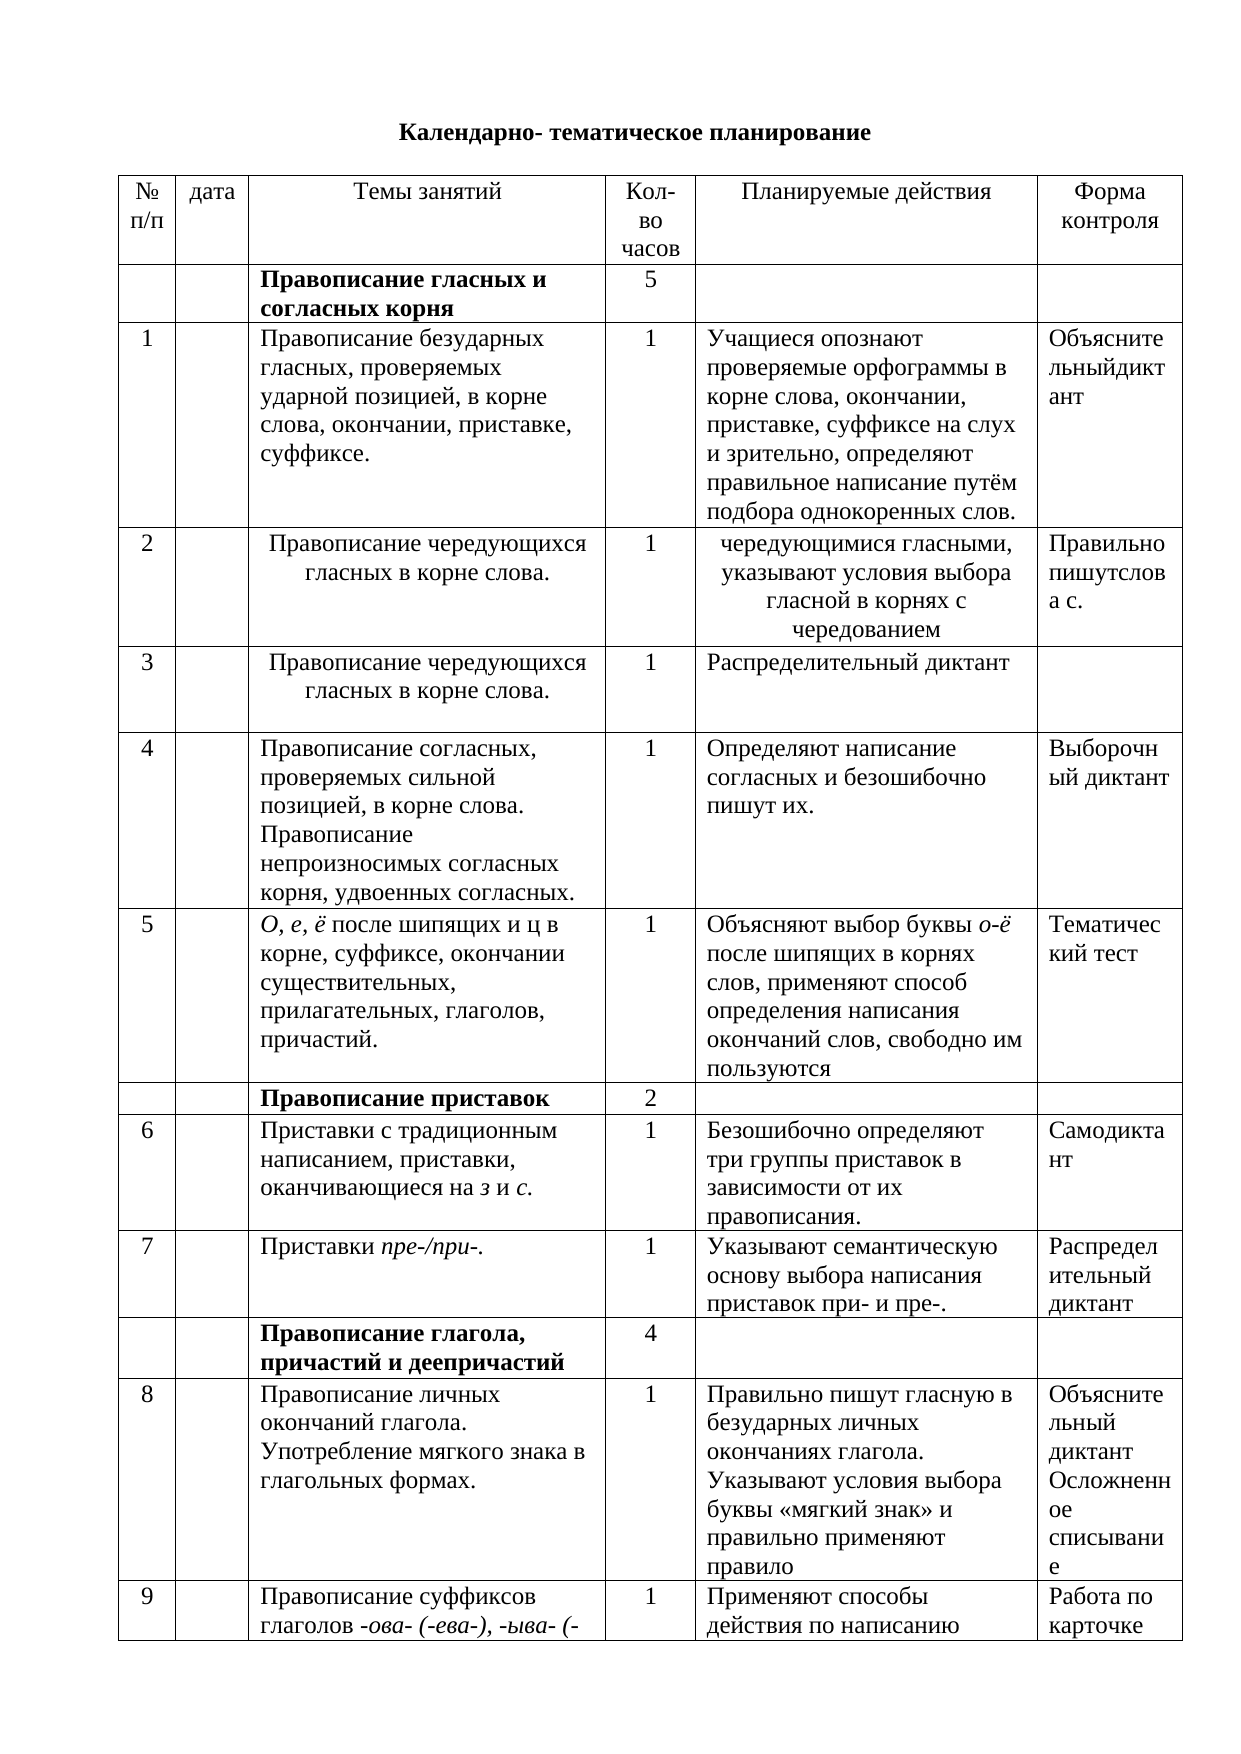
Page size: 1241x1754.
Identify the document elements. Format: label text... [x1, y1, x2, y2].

table_cell [119, 1318, 175, 1378]
table_cell [176, 1581, 248, 1640]
table_cell Правописание приставок [249, 1083, 605, 1114]
table_cell Распределительный диктант [696, 647, 1037, 732]
table_header Кол-во часов [606, 176, 695, 263]
table_cell [696, 1318, 1037, 1378]
table_cell [176, 528, 248, 646]
table_cell Правописание согласных, проверяемых сильной позицией, в корне слова. Правописание непроизносимых согласных корня, удвоенных согласных. [249, 733, 605, 908]
table_header № п/п [119, 176, 175, 263]
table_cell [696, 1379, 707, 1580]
table_cell Тематический тест [1038, 909, 1182, 1082]
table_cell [696, 1581, 1037, 1640]
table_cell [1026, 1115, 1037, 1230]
table_cell Объяснительныйдиктант [1038, 323, 1182, 527]
table_cell 6 [119, 1115, 175, 1230]
table_cell Правописание безударных гласных, проверяемых ударной позицией, в корне слова, окончании, приставке, суффиксе. [249, 323, 605, 527]
table_header дата [176, 176, 248, 263]
table_cell О, е, ё после шипящих и ц в корне, суффиксе, окончании существительных, прилагательных, глаголов, причастий. [249, 909, 605, 1082]
table_cell 1 [119, 323, 175, 527]
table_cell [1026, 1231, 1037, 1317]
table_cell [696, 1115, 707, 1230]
table_header Форма контроля [1038, 176, 1182, 263]
table_cell [176, 1379, 248, 1580]
table_cell чередующимися гласными, указывают условия выбора гласной в корнях с чередованием [696, 528, 1037, 646]
table_cell Правописание чередующихся гласных в корне слова. [249, 647, 605, 732]
table_cell 5 [119, 909, 175, 1082]
table_cell [176, 1115, 248, 1230]
table_cell 2 [119, 528, 175, 646]
table_cell 8 [119, 1379, 175, 1580]
table_cell Приставки с традиционным написанием, приставки, оканчивающиеся на з и с. [249, 1115, 605, 1230]
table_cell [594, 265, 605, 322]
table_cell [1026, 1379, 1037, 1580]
table_header Планируемые действия [696, 176, 1037, 263]
table_cell 1 [606, 1379, 695, 1580]
table_cell Самодиктант [1038, 1115, 1182, 1230]
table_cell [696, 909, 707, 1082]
table_cell Правописание личных окончаний глагола. Употребление мягкого знака в глагольных формах. [249, 1379, 605, 1580]
table_cell [696, 1083, 1037, 1114]
table_cell Правописание суффиксов глаголов -ова- (-ева-), -ыва- (-ива-), гласной перед ударным суффиксом -ва-. [249, 1581, 605, 1640]
table_cell Приставки пре-/при-. [249, 1231, 605, 1317]
table_cell Учащиеся опознают проверяемые орфограммы в корне слова, окончании, приставке, суффиксе на слух и зрительно, определяют правильное написание путём подбора однокоренных слов. [696, 323, 1037, 527]
table_cell [119, 265, 175, 322]
table_cell 4 [606, 1318, 695, 1378]
table_cell [176, 1083, 248, 1114]
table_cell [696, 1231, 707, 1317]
table_cell [1038, 265, 1182, 322]
table_cell 1 [606, 323, 695, 527]
table_cell [176, 1318, 248, 1378]
table_cell [1038, 1318, 1182, 1378]
table_cell 9 [119, 1581, 175, 1640]
table_cell [176, 1231, 248, 1317]
table_cell [176, 647, 248, 732]
table_cell 1 [606, 1581, 695, 1640]
table_cell [176, 323, 248, 527]
table_cell Работа по карточке [1038, 1581, 1182, 1640]
table_cell 2 [606, 1083, 695, 1114]
table_cell Выборочный диктант [1038, 733, 1182, 908]
text Календарно- тематическое планирование [118, 117, 1152, 146]
table_cell [176, 733, 248, 908]
table_cell 3 [119, 647, 175, 732]
table_cell [176, 265, 248, 322]
table_cell 1 [606, 1115, 695, 1230]
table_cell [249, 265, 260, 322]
table_header Темы занятий [249, 176, 605, 263]
table_cell [1038, 1083, 1182, 1114]
table_cell Определяют написание согласных и безошибочно пишут их. [696, 733, 1037, 908]
table_cell 1 [606, 528, 695, 646]
table_cell 1 [606, 909, 695, 1082]
table_cell Правописание чередующихся гласных в корне слова. [249, 528, 605, 646]
table_cell 7 [119, 1231, 175, 1317]
table_cell 4 [119, 733, 175, 908]
table_cell [176, 909, 248, 1082]
table_cell Правильно пишутслова с. [1038, 528, 1182, 646]
table_cell 1 [606, 647, 695, 732]
table_cell Правописание глагола, причастий и деепричастий [249, 1318, 605, 1378]
table_cell 1 [606, 1231, 695, 1317]
table_cell [119, 1083, 175, 1114]
table_cell [696, 265, 1037, 322]
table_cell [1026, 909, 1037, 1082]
table_cell 5 [606, 265, 695, 322]
table_cell 1 [606, 733, 695, 908]
table_cell [1038, 647, 1182, 732]
